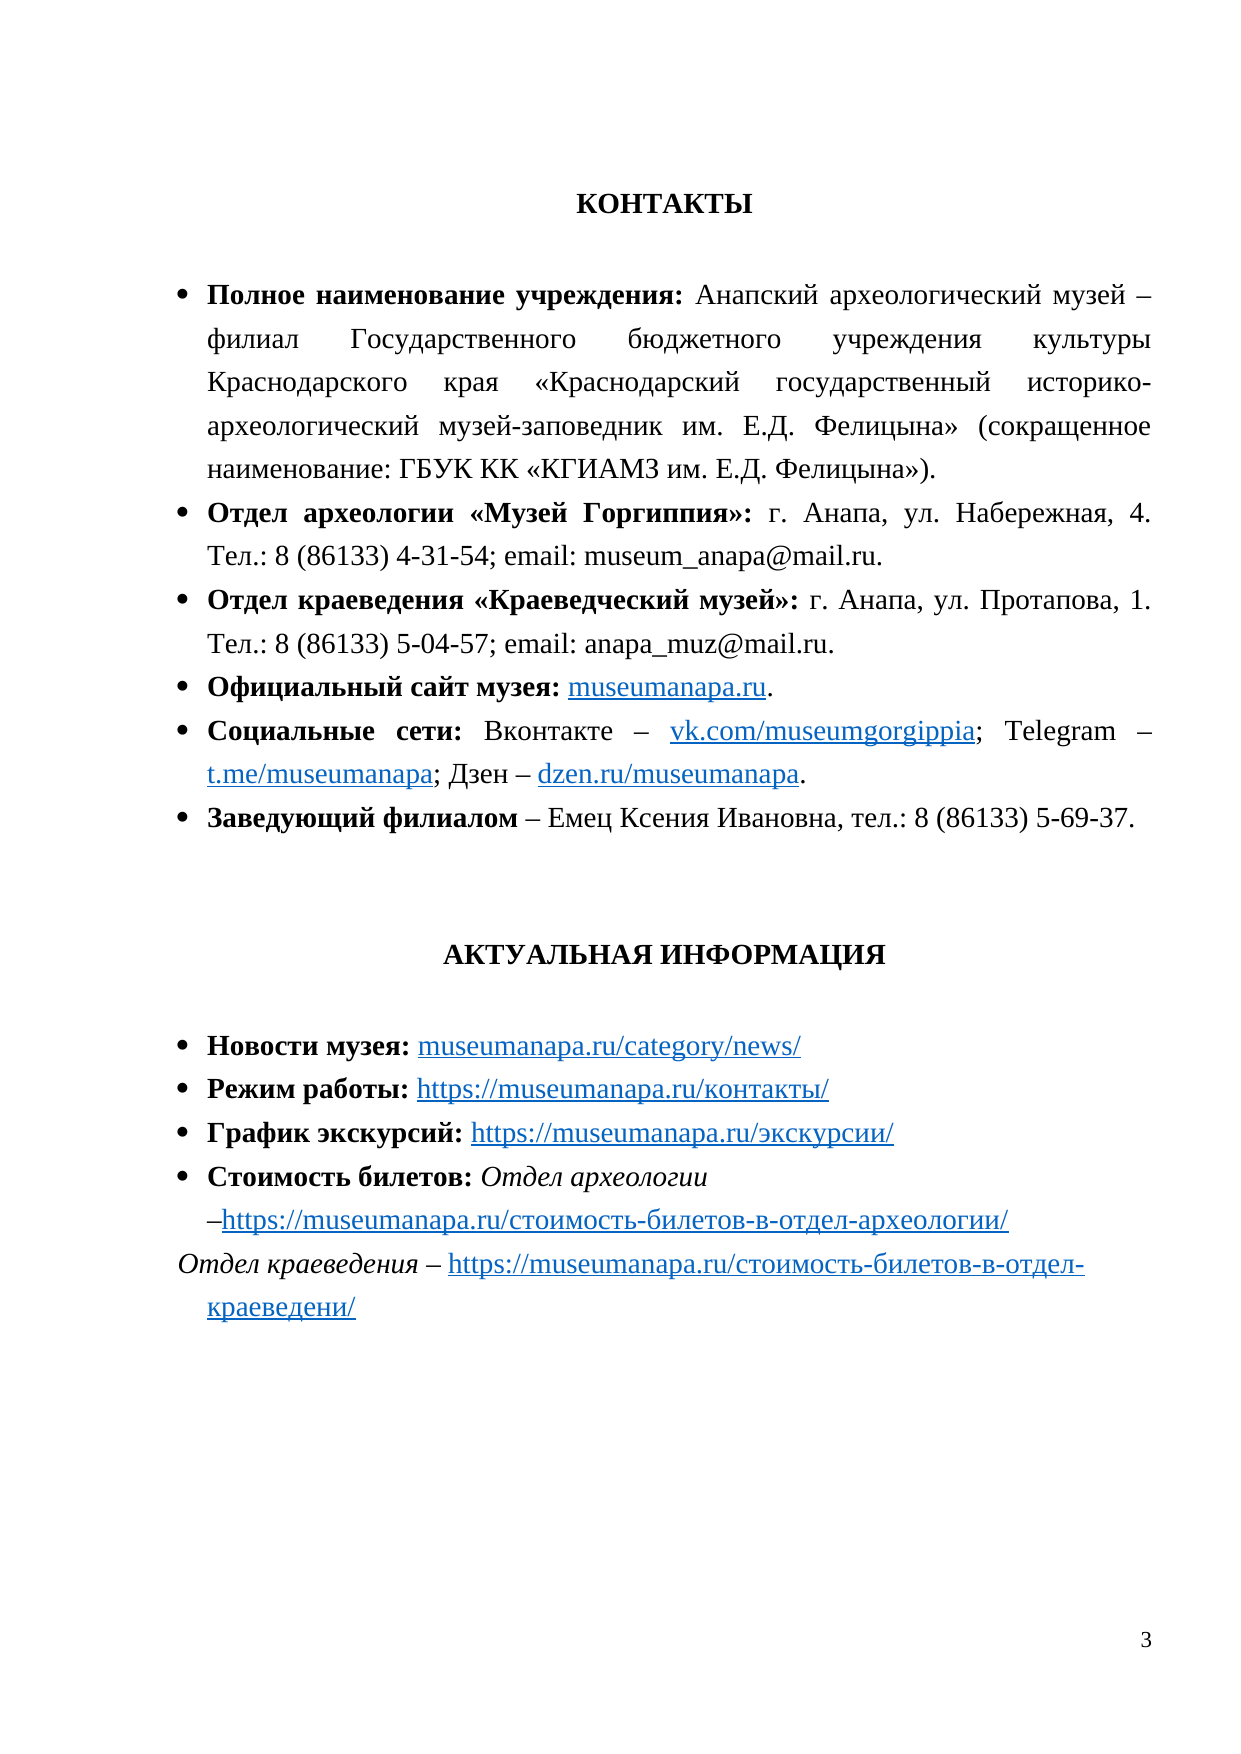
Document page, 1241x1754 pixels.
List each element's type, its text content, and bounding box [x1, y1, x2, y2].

list Социальные сети: Вконтакте – vk.com/museumgorgippia; Telegram –t.me/museumanapa; Дзен – dzen.ru/museumanapa. [177, 713, 1152, 790]
list Отдел археологии «Музей Горгиппия»: г. Анапа, ул. Набережная, 4. Тел.: 8 (86133) 4-31-54; email: museum_anapa@mail.ru. [177, 495, 1152, 572]
list Официальный сайт музея: museumanapa.ru. [177, 669, 1152, 703]
subtitle АКТУАЛЬНАЯ ИНФОРМАЦИЯ [177, 937, 1152, 971]
list Новости музея: museumanapa.ru/category/news/ [177, 1028, 1152, 1061]
list График экскурсий: https://museumanapa.ru/экскурсии/ [177, 1115, 1152, 1149]
list Отдел краеведения «Краеведческий музей»: г. Анапа, ул. Протапова, 1. Тел.: 8 (86133) 5-04-57; email: anapa_muz@mail.ru. [177, 582, 1152, 659]
list Режим работы: https://museumanapa.ru/контакты/ [177, 1071, 1152, 1105]
list Стоимость билетов: Отдел археологии –https://museumanapa.ru/стоимость-билетов-в-отдел-археологии/ [177, 1159, 1152, 1236]
list Полное наименование учреждения: Анапский археологический музей – филиал Государственного бюджетного учреждения культуры Краснодарского края «Краснодарский государственный историко-археологический музей-заповедник им. Е.Д. Фелицына» (сокращенное наименование: ГБУК КК «КГИАМЗ им. Е.Д. Фелицына»). [177, 277, 1152, 485]
subtitle КОНТАКТЫ [177, 187, 1152, 220]
list Отдел краеведения – https://museumanapa.ru/стоимость-билетов-в-отдел-краеведени/ [177, 1246, 1152, 1323]
list Заведующий филиалом – Емец Ксения Ивановна, тел.: 8 (86133) 5-69-37. [177, 800, 1152, 834]
